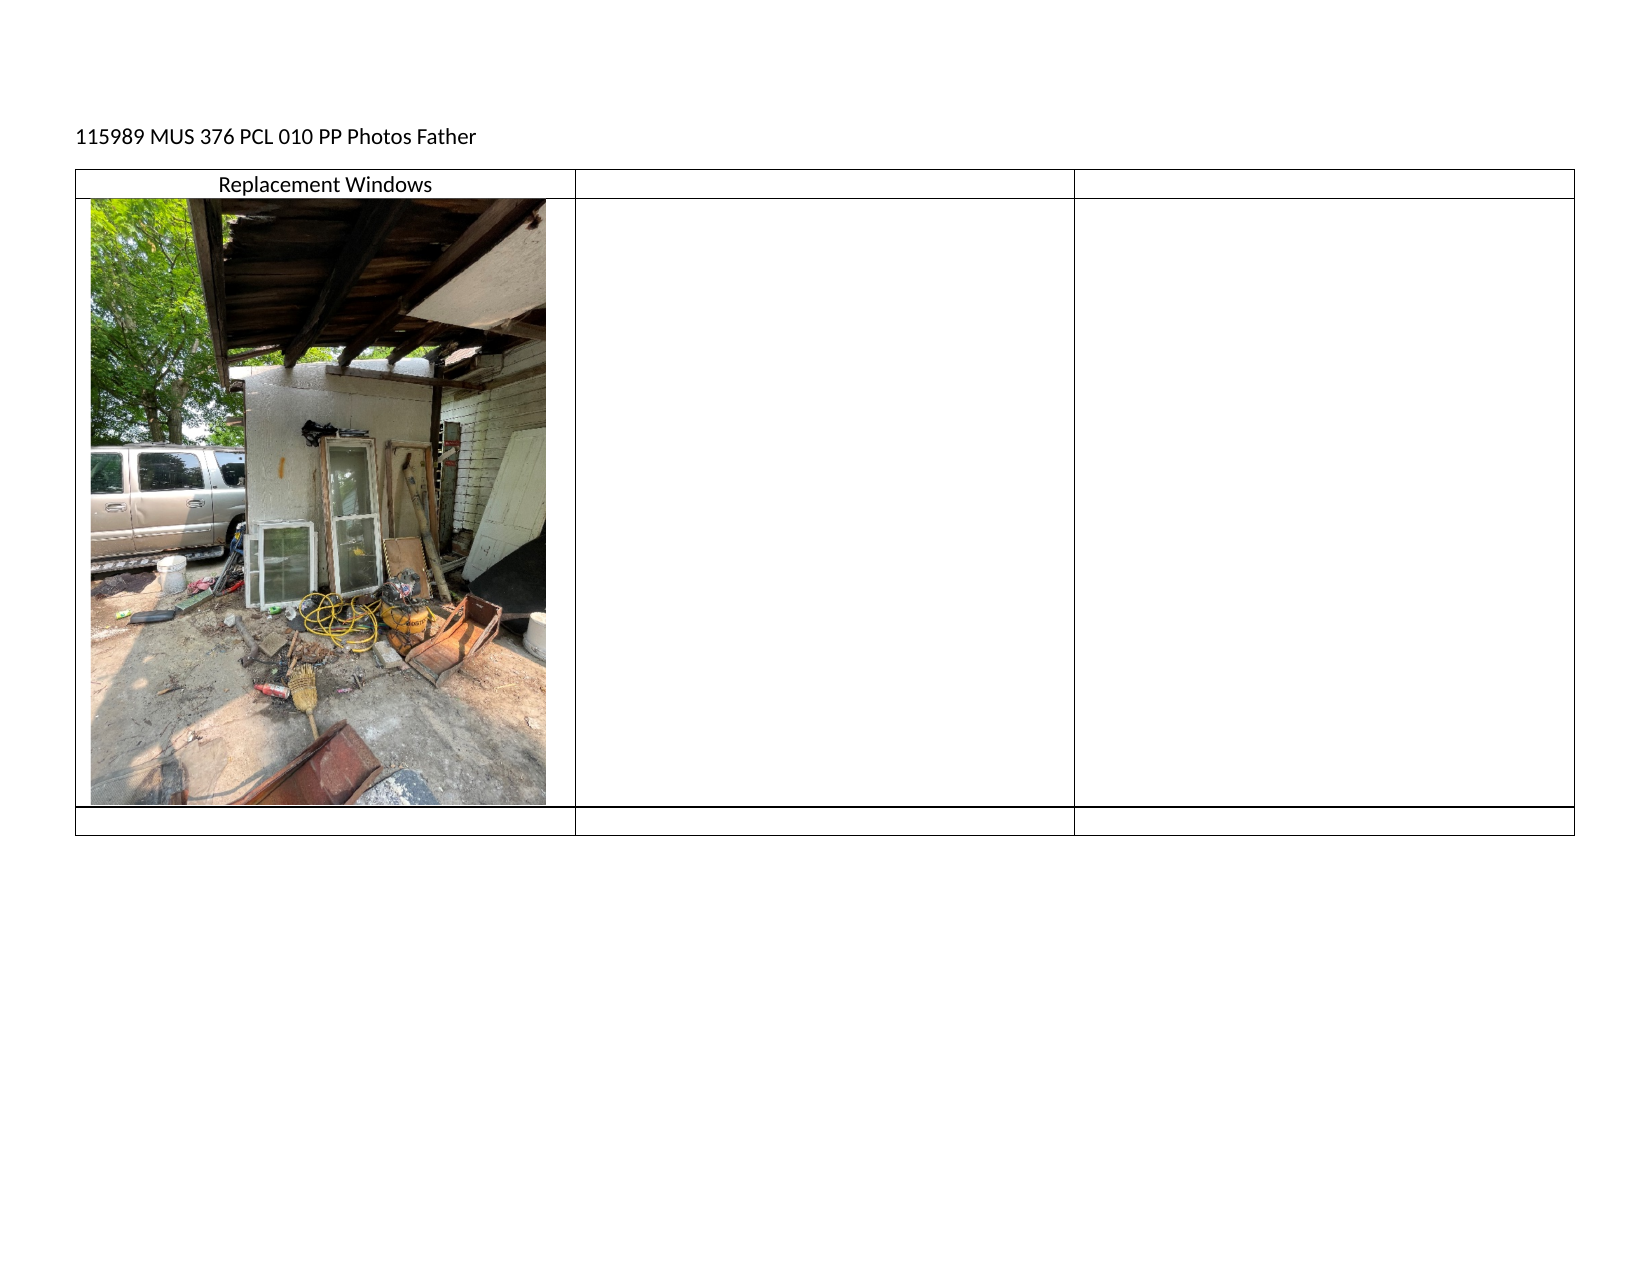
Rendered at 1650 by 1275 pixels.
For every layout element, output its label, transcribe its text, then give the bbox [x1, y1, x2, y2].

table_cell [76, 808, 575, 835]
table_cell [1075, 199, 1574, 806]
table_header [576, 170, 1074, 198]
table_cell [1075, 808, 1574, 835]
table_header [1075, 170, 1574, 198]
table_header Replacement Windows [76, 170, 575, 198]
table_cell [576, 199, 1074, 806]
picture [91, 199, 546, 804]
text 115989 MUS 376 PCL 010 PP Photos Father [75, 122, 1575, 150]
table_cell [76, 199, 575, 806]
table_cell [576, 808, 1074, 835]
